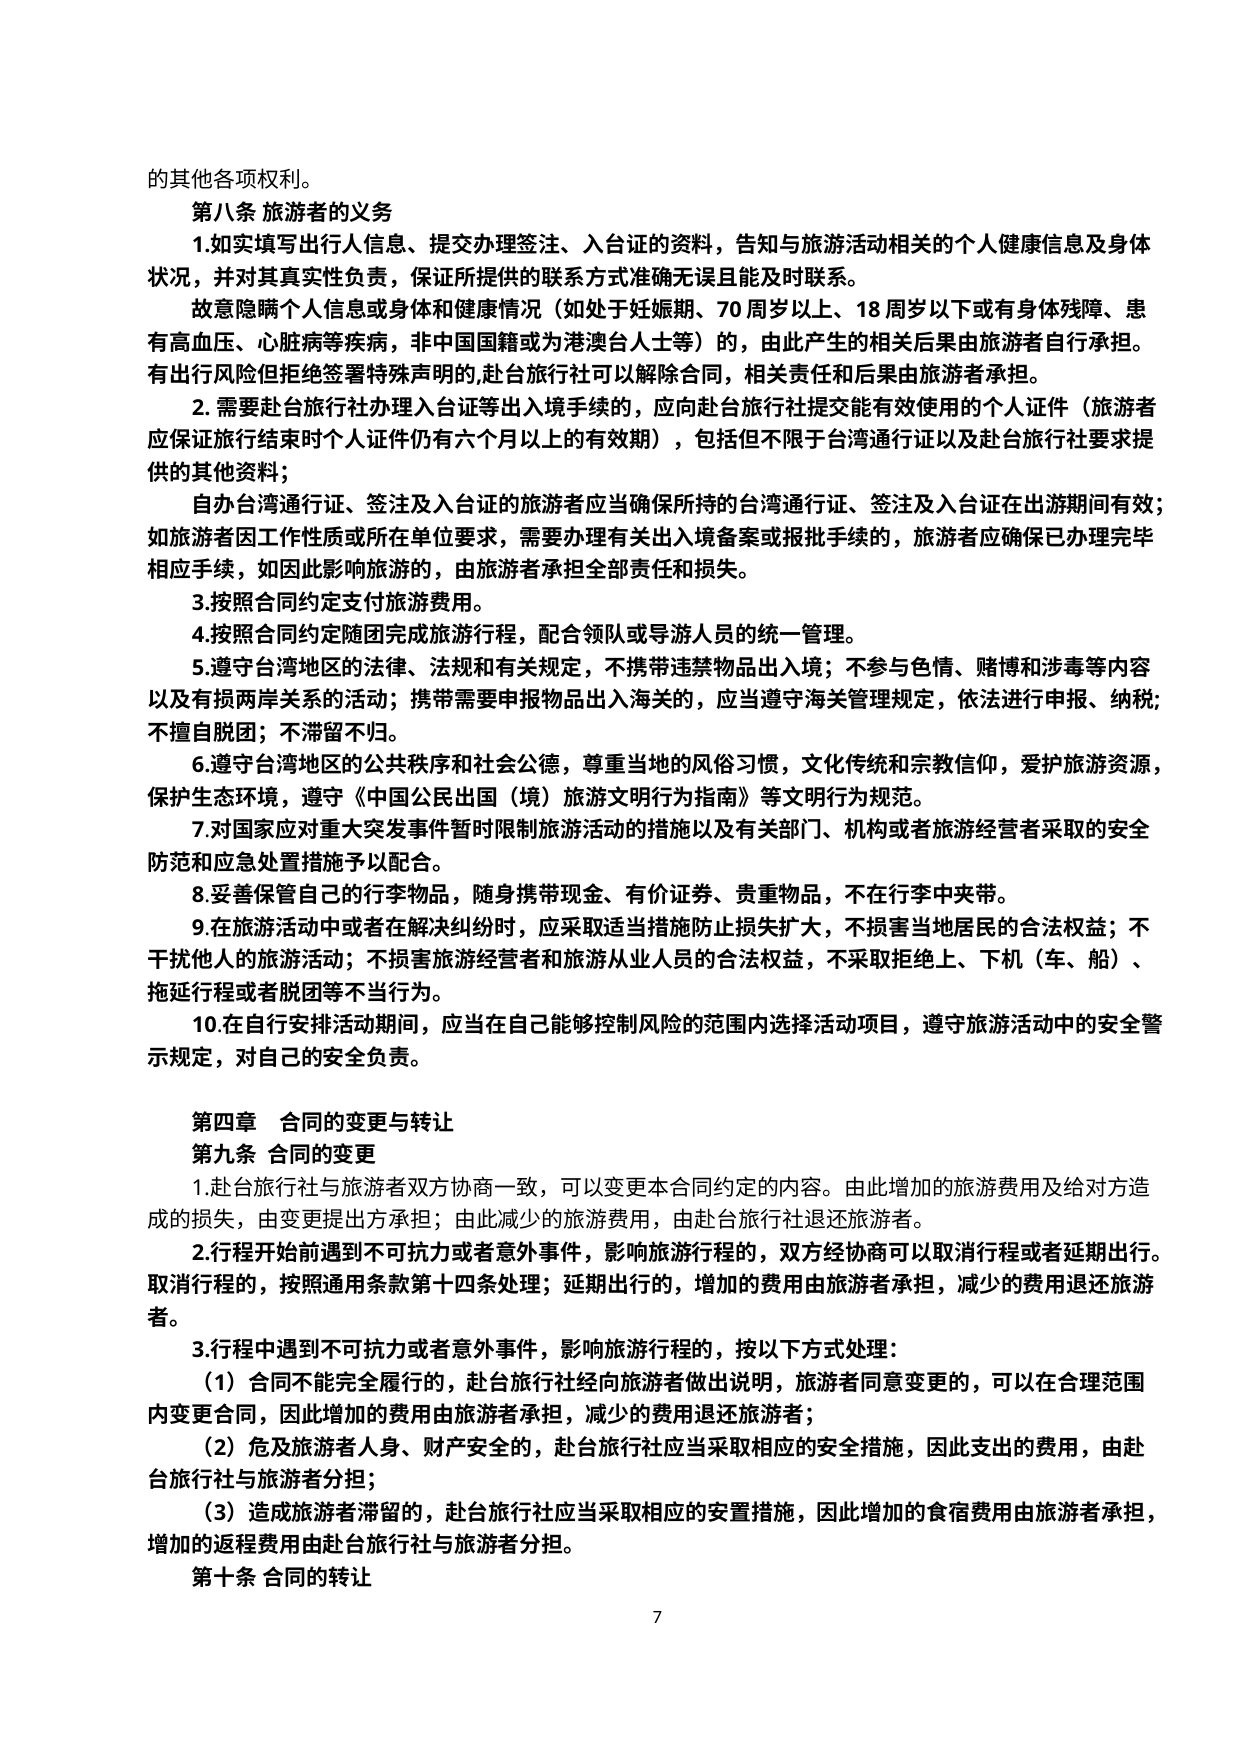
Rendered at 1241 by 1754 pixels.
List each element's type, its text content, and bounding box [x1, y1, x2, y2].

text （3）造成旅游者滞留的，赴台旅行社应当采取相应的安置措施，因此增加的食宿费用由旅游者承担，增加的返程费用由赴台旅行社与旅游者分担。 [148, 1494, 1167, 1559]
text 第八条 旅游者的义务 [148, 194, 1167, 227]
text 1.如实填写出行人信息、提交办理签注、入台证的资料，告知与旅游活动相关的个人健康信息及身体状况，并对其真实性负责，保证所提供的联系方式准确无误且能及时联系。 [148, 227, 1167, 292]
text 3.行程中遇到不可抗力或者意外事件，影响旅游行程的，按以下方式处理： [148, 1332, 1167, 1364]
text 7.对国家应对重大突发事件暂时限制旅游活动的措施以及有关部门、机构或者旅游经营者采取的安全防范和应急处置措施予以配合。 [148, 812, 1167, 877]
text 自办台湾通行证、签注及入台证的旅游者应当确保所持的台湾通行证、签注及入台证在出游期间有效；如旅游者因工作性质或所在单位要求，需要办理有关出入境备案或报批手续的，旅游者应确保已办理完毕相应手续，如因此影响旅游的，由旅游者承担全部责任和损失。 [148, 487, 1167, 584]
text 2. 需要赴台旅行社办理入台证等出入境手续的，应向赴台旅行社提交能有效使用的个人证件（旅游者应保证旅行结束时个人证件仍有六个月以上的有效期），包括但不限于台湾通行证以及赴台旅行社要求提供的其他资料； [148, 389, 1167, 487]
text 2.行程开始前遇到不可抗力或者意外事件，影响旅游行程的，双方经协商可以取消行程或者延期出行。取消行程的，按照通用条款第十四条处理；延期出行的，增加的费用由旅游者承担，减少的费用退还旅游者。 [148, 1234, 1167, 1332]
text 4.按照合同约定随团完成旅游行程，配合领队或导游人员的统一管理。 [148, 617, 1167, 649]
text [148, 162, 1167, 194]
text 6.遵守台湾地区的公共秩序和社会公德，尊重当地的风俗习惯，文化传统和宗教信仰，爱护旅游资源，保护生态环境，遵守《中国公民出国（境）旅游文明行为指南》等文明行为规范。 [148, 747, 1167, 812]
text 1.赴台旅行社与旅游者双方协商一致，可以变更本合同约定的内容。由此增加的旅游费用及给对方造成的损失，由变更提出方承担；由此减少的旅游费用，由赴台旅行社退还旅游者。 [148, 1169, 1167, 1234]
text 5.遵守台湾地区的法律、法规和有关规定，不携带违禁物品出入境；不参与色情、赌博和涉毒等内容以及有损两岸关系的活动；携带需要申报物品出入海关的，应当遵守海关管理规定，依法进行申报、纳税;不擅自脱团；不滞留不归。 [148, 649, 1167, 747]
text （2）危及旅游者人身、财产安全的，赴台旅行社应当采取相应的安全措施，因此支出的费用，由赴台旅行社与旅游者分担； [148, 1429, 1167, 1494]
text 10.在自行安排活动期间，应当在自己能够控制风险的范围内选择活动项目，遵守旅游活动中的安全警示规定，对自己的安全负责。 [148, 1007, 1167, 1072]
text 第四章 合同的变更与转让 [148, 1104, 1167, 1137]
text 故意隐瞒个人信息或身体和健康情况（如处于妊娠期、70周岁以上、18周岁以下或有身体残障、患有高血压、心脏病等疾病，非中国国籍或为港澳台人士等）的，由此产生的相关后果由旅游者自行承担。有出行风险但拒绝签署特殊声明的,赴台旅行社可以解除合同，相关责任和后果由旅游者承担。 [148, 292, 1167, 389]
text 8.妥善保管自己的行李物品，随身携带现金、有价证券、贵重物品，不在行李中夹带。 [148, 877, 1167, 909]
text 9.在旅游活动中或者在解决纠纷时，应采取适当措施防止损失扩大，不损害当地居民的合法权益；不干扰他人的旅游活动；不损害旅游经营者和旅游从业人员的合法权益，不采取拒绝上、下机（车、船）、拖延行程或者脱团等不当行为。 [148, 909, 1167, 1007]
text 第十条 合同的转让 [148, 1559, 1167, 1592]
text 3.按照合同约定支付旅游费用。 [148, 584, 1167, 617]
text 第九条 合同的变更 [148, 1137, 1167, 1169]
text （1）合同不能完全履行的，赴台旅行社经向旅游者做出说明，旅游者同意变更的，可以在合理范围内变更合同，因此增加的费用由旅游者承担，减少的费用退还旅游者； [148, 1364, 1167, 1429]
